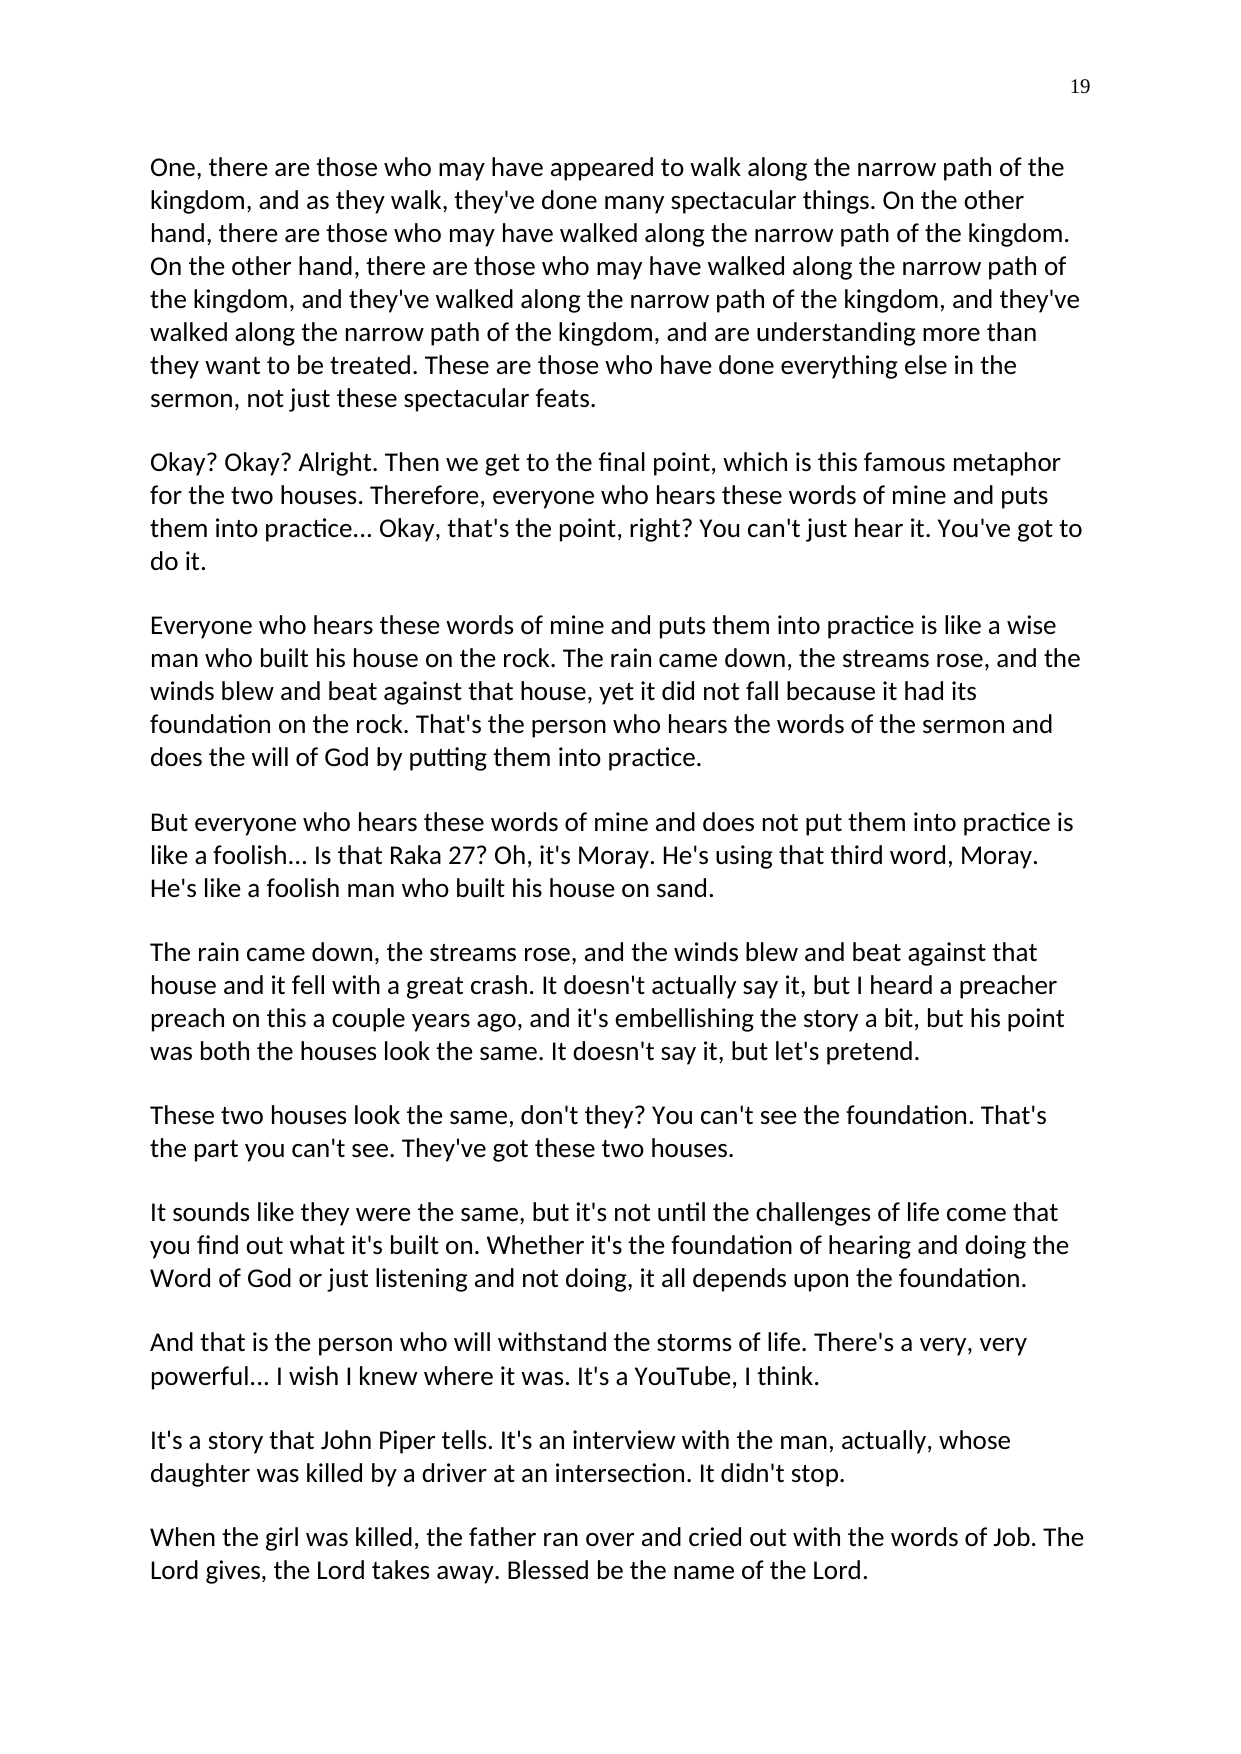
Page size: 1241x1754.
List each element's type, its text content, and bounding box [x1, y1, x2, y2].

text Everyone who hears these words of mine and puts them into practice is like a wise man who built his house on the rock. The rain came down, the streams rose, and the winds blew and beat against that house, yet it did not fall because it had its foundation on the rock. That's the person who hears the words of the sermon and does the will of God by putting them into practice. [150, 608, 1090, 774]
text When the girl was killed, the father ran over and cried out with the words of Job. The Lord gives, the Lord takes away. Blessed be the name of the Lord. [150, 1520, 1090, 1586]
text One, there are those who may have appeared to walk along the narrow path of the kingdom, and as they walk, they've done many spectacular things. On the other hand, there are those who may have walked along the narrow path of the kingdom. On the other hand, there are those who may have walked along the narrow path of the kingdom, and they've walked along the narrow path of the kingdom, and they've walked along the narrow path of the kingdom, and are understanding more than they want to be treated. These are those who have done everything else in the sermon, not just these spectacular feats. [150, 150, 1090, 414]
text But everyone who hears these words of mine and does not put them into practice is like a foolish... Is that Raka 27? Oh, it's Moray. He's using that third word, Moray. He's like a foolish man who built his house on sand. [150, 805, 1090, 904]
text It's a story that John Piper tells. It's an interview with the man, actually, whose daughter was killed by a driver at an intersection. It didn't stop. [150, 1423, 1090, 1489]
text It sounds like they were the same, but it's not until the challenges of life come that you find out what it's built on. Whether it's the foundation of hearing and doing the Word of God or just listening and not doing, it all depends upon the foundation. [150, 1195, 1090, 1294]
text And that is the person who will withstand the storms of life. There's a very, very powerful... I wish I knew where it was. It's a YouTube, I think. [150, 1326, 1090, 1392]
text These two houses look the same, don't they? You can't see the foundation. That's the part you can't see. They've got these two houses. [150, 1098, 1090, 1164]
text Okay? Okay? Alright. Then we get to the final point, which is this famous metaphor for the two houses. Therefore, everyone who hears these words of mine and puts them into practice... Okay, that's the point, right? You can't just hear it. You've got to do it. [150, 445, 1090, 577]
text The rain came down, the streams rose, and the winds blew and beat against that house and it fell with a great crash. It doesn't actually say it, but I heard a preacher preach on this a couple years ago, and it's embellishing the story a bit, but his point was both the houses look the same. It doesn't say it, but let's pretend. [150, 935, 1090, 1067]
